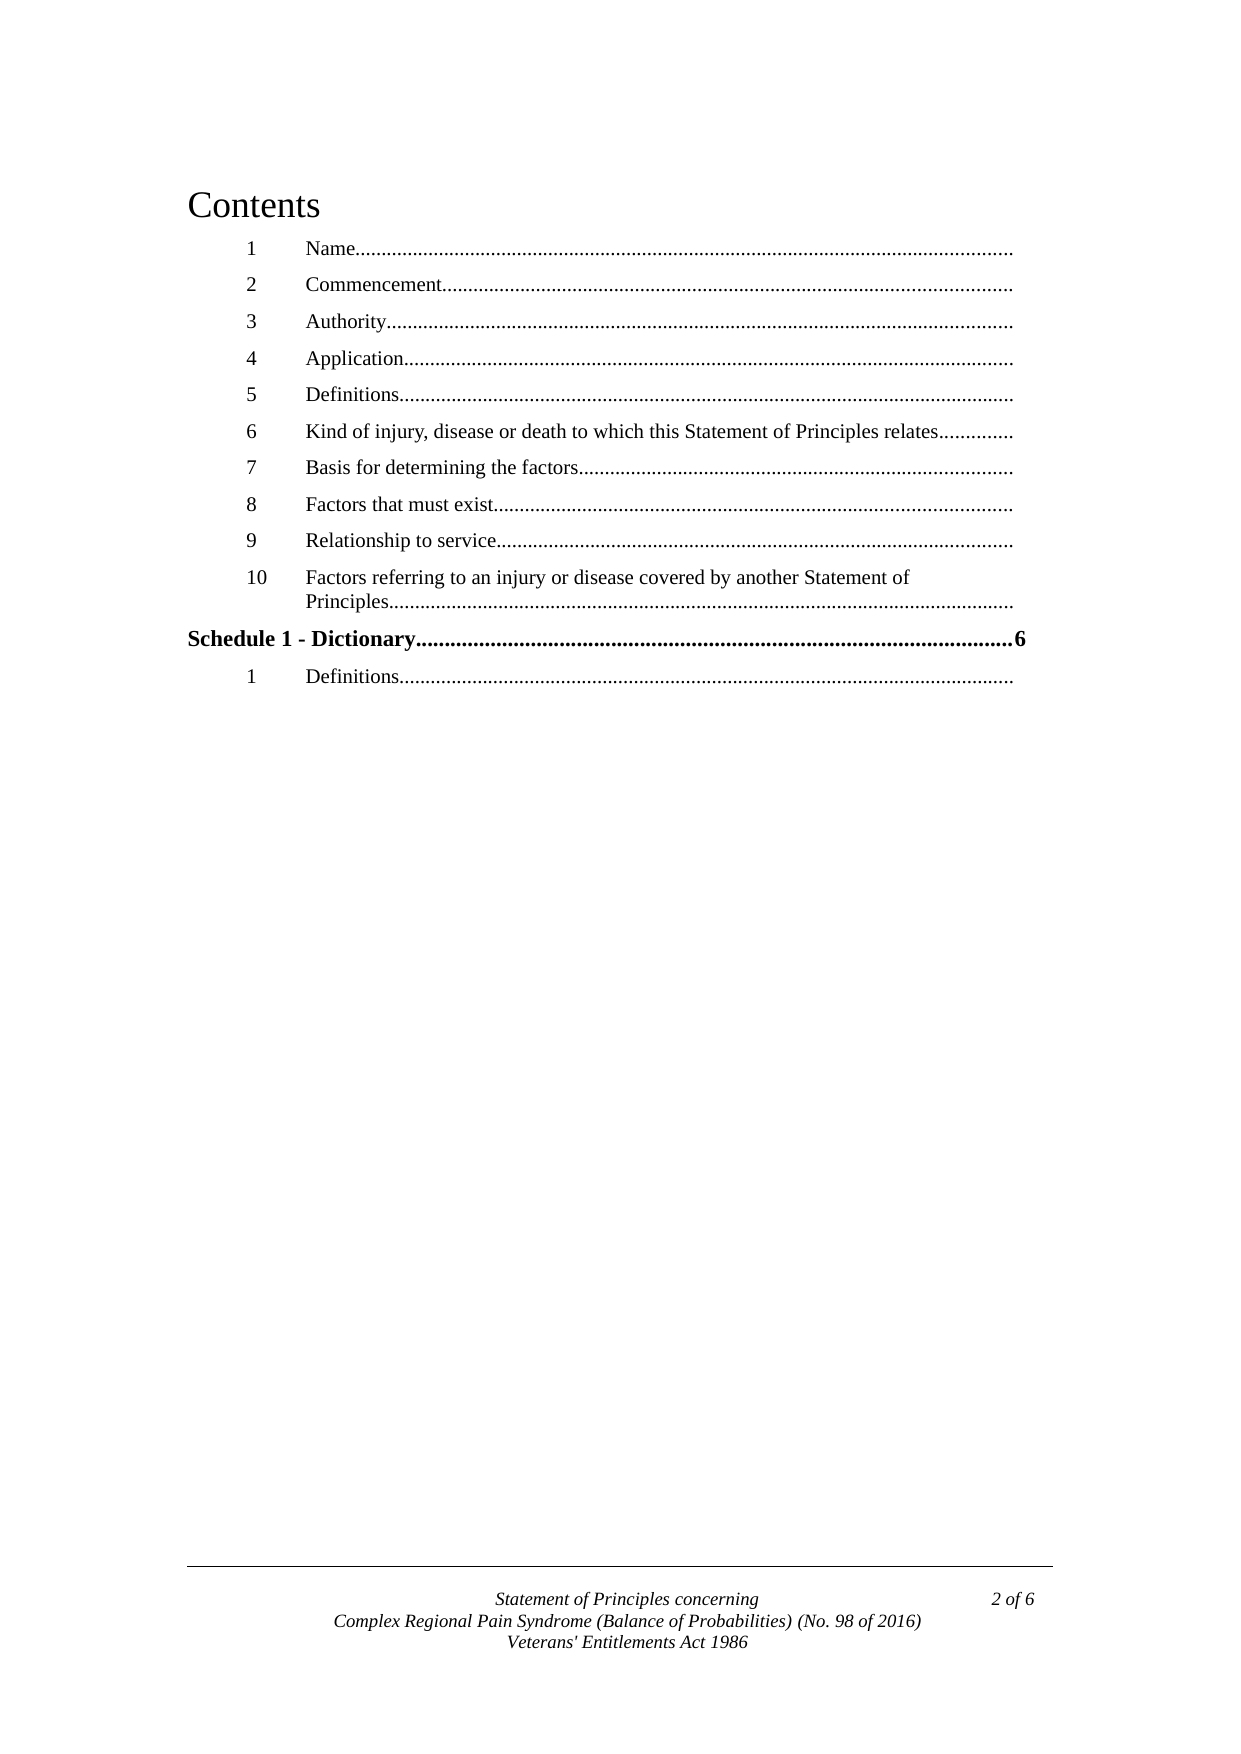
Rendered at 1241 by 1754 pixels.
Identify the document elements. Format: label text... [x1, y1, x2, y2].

text 1 Definitions 6 [246, 664, 994, 688]
text 5 Definitions 3 [246, 382, 994, 406]
text 10 Factors referring to an injury or disease covered by another Statement of Principles 5 [246, 565, 994, 613]
text 6 Kind of injury, disease or death to which this Statement of Principles relates 3 [246, 418, 994, 443]
text 2 Commencement 3 [246, 272, 994, 296]
text 1 Name 3 [246, 236, 994, 260]
text Schedule 1 - Dictionary 6 [187, 625, 1053, 652]
text 3 Authority 3 [246, 309, 994, 333]
text Contents [187, 192, 1053, 223]
text 4 Application 3 [246, 345, 994, 369]
text 8 Factors that must exist 4 [246, 492, 994, 516]
text 7 Basis for determining the factors 4 [246, 455, 994, 479]
text 9 Relationship to service 5 [246, 528, 994, 552]
